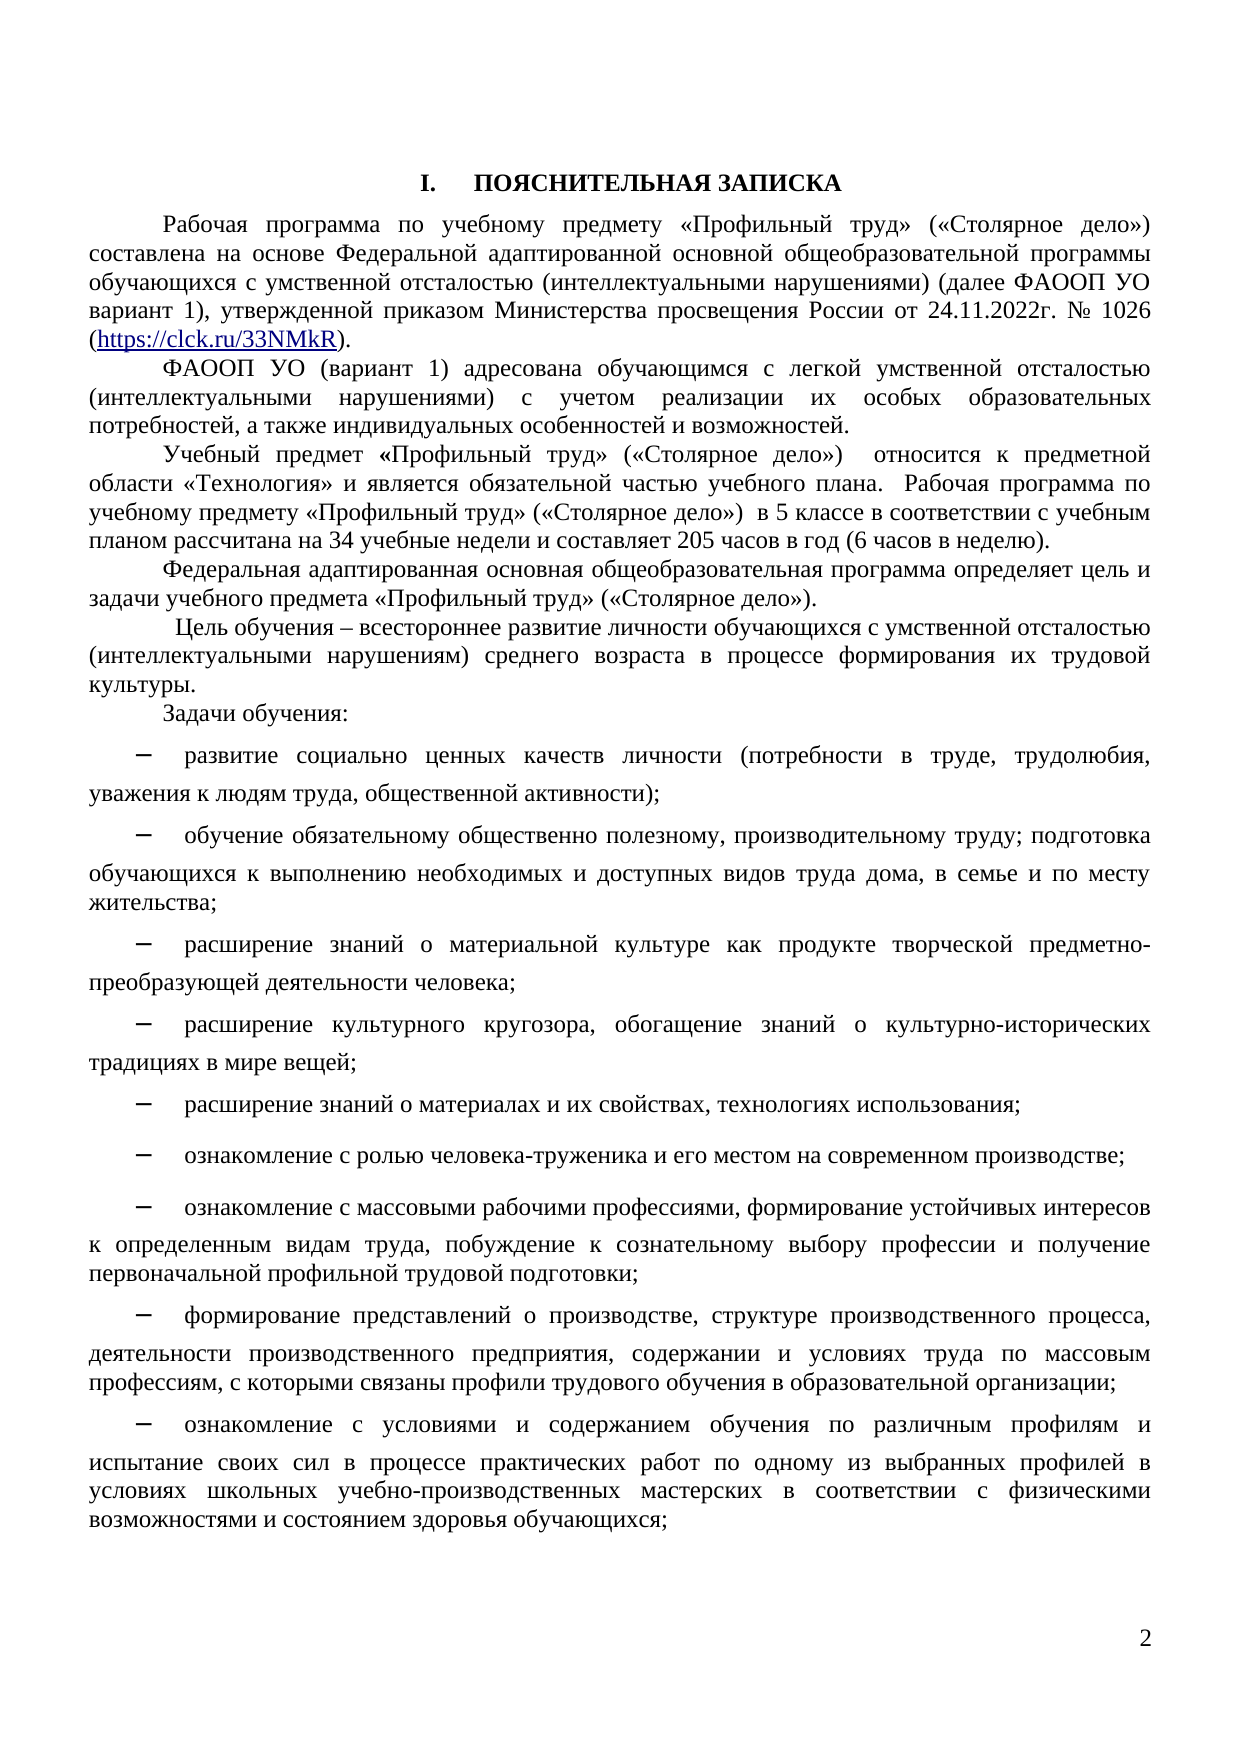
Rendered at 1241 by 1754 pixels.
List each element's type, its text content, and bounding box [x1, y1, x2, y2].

list расширение знаний о материалах и их свойствах, технологиях использования; [89, 1076, 1152, 1127]
list ознакомление с условиями и содержанием обучения по различным профилям и испытание своих сил в процессе практических работ по одному из выбранных профилей в условиях школьных учебно-производственных мастерских в соответствии с физическими возможностями и состоянием здоровья обучающихся; [89, 1396, 1152, 1533]
list расширение культурного кругозора, обогащение знаний о культурно-исторических традициях в мире вещей; [89, 996, 1152, 1076]
list расширение знаний о материальной культуре как продукте творческой предметно-преобразующей деятельности человека; [89, 916, 1152, 996]
text Цель обучения – всестороннее развитие личности обучающихся с умственной отсталостью (интеллектуальными нарушениям) среднего возраста в процессе формирования их трудовой культуры. [89, 612, 1152, 698]
list обучение обязательному общественно полезному, производительному труду; подготовка обучающихся к выполнению необходимых и доступных видов труда дома, в семье и по месту жительства; [89, 807, 1152, 916]
text Рабочая программа по учебному предмету «Профильный труд» («Столярное дело») составлена на основе Федеральной адаптированной основной общеобразовательной программы обучающихся с умственной отсталостью (интеллектуальными нарушениями) (далее ФАООП УО вариант 1), утвержденной приказом Министерства просвещения России от 24.11.2022г. № 1026 (https://clck.ru/33NMkR). [89, 209, 1152, 353]
text Учебный предмет «Профильный труд» («Столярное дело») относится к предметной области «Технология» и является обязательной частью учебного плана. Рабочая программа по учебному предмету «Профильный труд» («Столярное дело») в 5 классе в соответствии с учебным планом рассчитана на 34 учебные недели и составляет 205 часов в год (6 часов в неделю). [89, 439, 1152, 554]
list формирование представлений о производстве, структуре производственного процесса, деятельности производственного предприятия, содержании и условиях труда по массовым профессиям, с которыми связаны профили трудового обучения в образовательной организации; [89, 1287, 1152, 1396]
list ознакомление с ролью человека-труженика и его местом на современном производстве; [89, 1127, 1152, 1178]
text ФАООП УО (вариант 1) адресована обучающимся с легкой умственной отсталостью (интеллектуальными нарушениями) с учетом реализации их особых образовательных потребностей, а также индивидуальных особенностей и возможностей. [89, 353, 1152, 439]
text Задачи обучения: [89, 698, 1152, 727]
subtitle ПОЯСНИТЕЛЬНАЯ ЗАПИСКА [126, 168, 1152, 197]
text Федеральная адаптированная основная общеобразовательная программа определяет цель и задачи учебного предмета «Профильный труд» («Столярное дело»). [89, 554, 1152, 612]
list ознакомление с массовыми рабочими профессиями, формирование устойчивых интересов к определенным видам труда, побуждение к сознательному выбору профессии и получение первоначальной профильной трудовой подготовки; [89, 1178, 1152, 1287]
list развитие социально ценных качеств личности (потребности в труде, трудолюбия, уважения к людям труда, общественной активности); [89, 727, 1152, 807]
